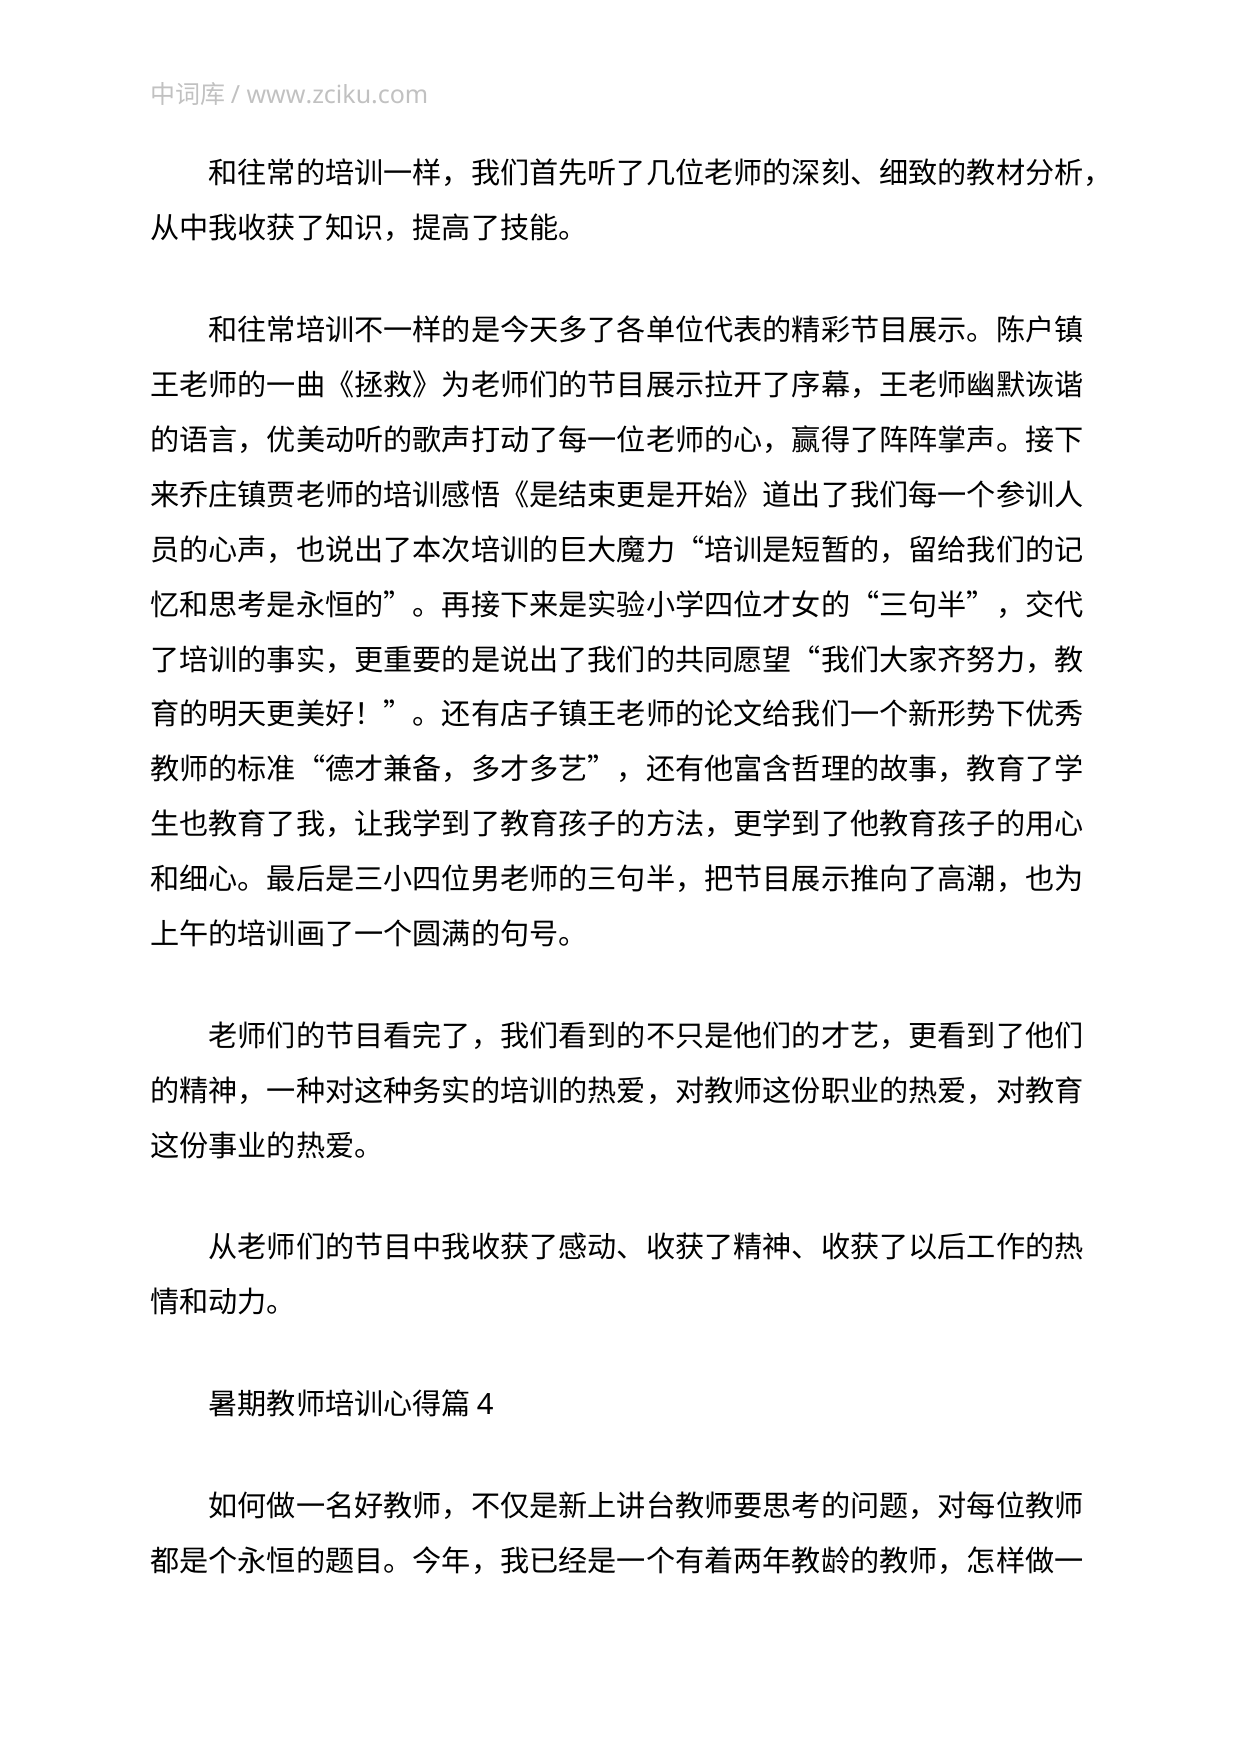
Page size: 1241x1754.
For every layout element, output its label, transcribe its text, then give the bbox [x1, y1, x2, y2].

text 暑期教师培训心得篇4 [150, 1381, 1090, 1423]
text 和往常培训不一样的是今天多了各单位代表的精彩节目展示。陈户镇王老师的一曲《拯救》为老师们的节目展示拉开了序幕，王老师幽默诙谐的语言，优美动听的歌声打动了每一位老师的心，赢得了阵阵掌声。接下来乔庄镇贾老师的培训感悟《是结束更是开始》道出了我们每一个参训人员的心声，也说出了本次培训的巨大魔力“培训是短暂的，留给我们的记忆和思考是永恒的”。再接下来是实验小学四位才女的“三句半”，交代了培训的事实，更重要的是说出了我们的共同愿望“我们大家齐努力，教育的明天更美好！”。还有店子镇王老师的论文给我们一个新形势下优秀教师的标准“德才兼备，多才多艺”，还有他富含哲理的故事，教育了学生也教育了我，让我学到了教育孩子的方法，更学到了他教育孩子的用心和细心。最后是三小四位男老师的三句半，把节目展示推向了高潮，也为上午的培训画了一个圆满的句号。 [150, 307, 1090, 953]
text 和往常的培训一样，我们首先听了几位老师的深刻、细致的教材分析，从中我收获了知识，提高了技能。 [150, 150, 1090, 247]
text 从老师们的节目中我收获了感动、收获了精神、收获了以后工作的热情和动力。 [150, 1224, 1090, 1321]
text 老师们的节目看完了，我们看到的不只是他们的才艺，更看到了他们的精神，一种对这种务实的培训的热爱，对教师这份职业的热爱，对教育这份事业的热爱。 [150, 1012, 1090, 1164]
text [150, 1482, 1090, 1580]
